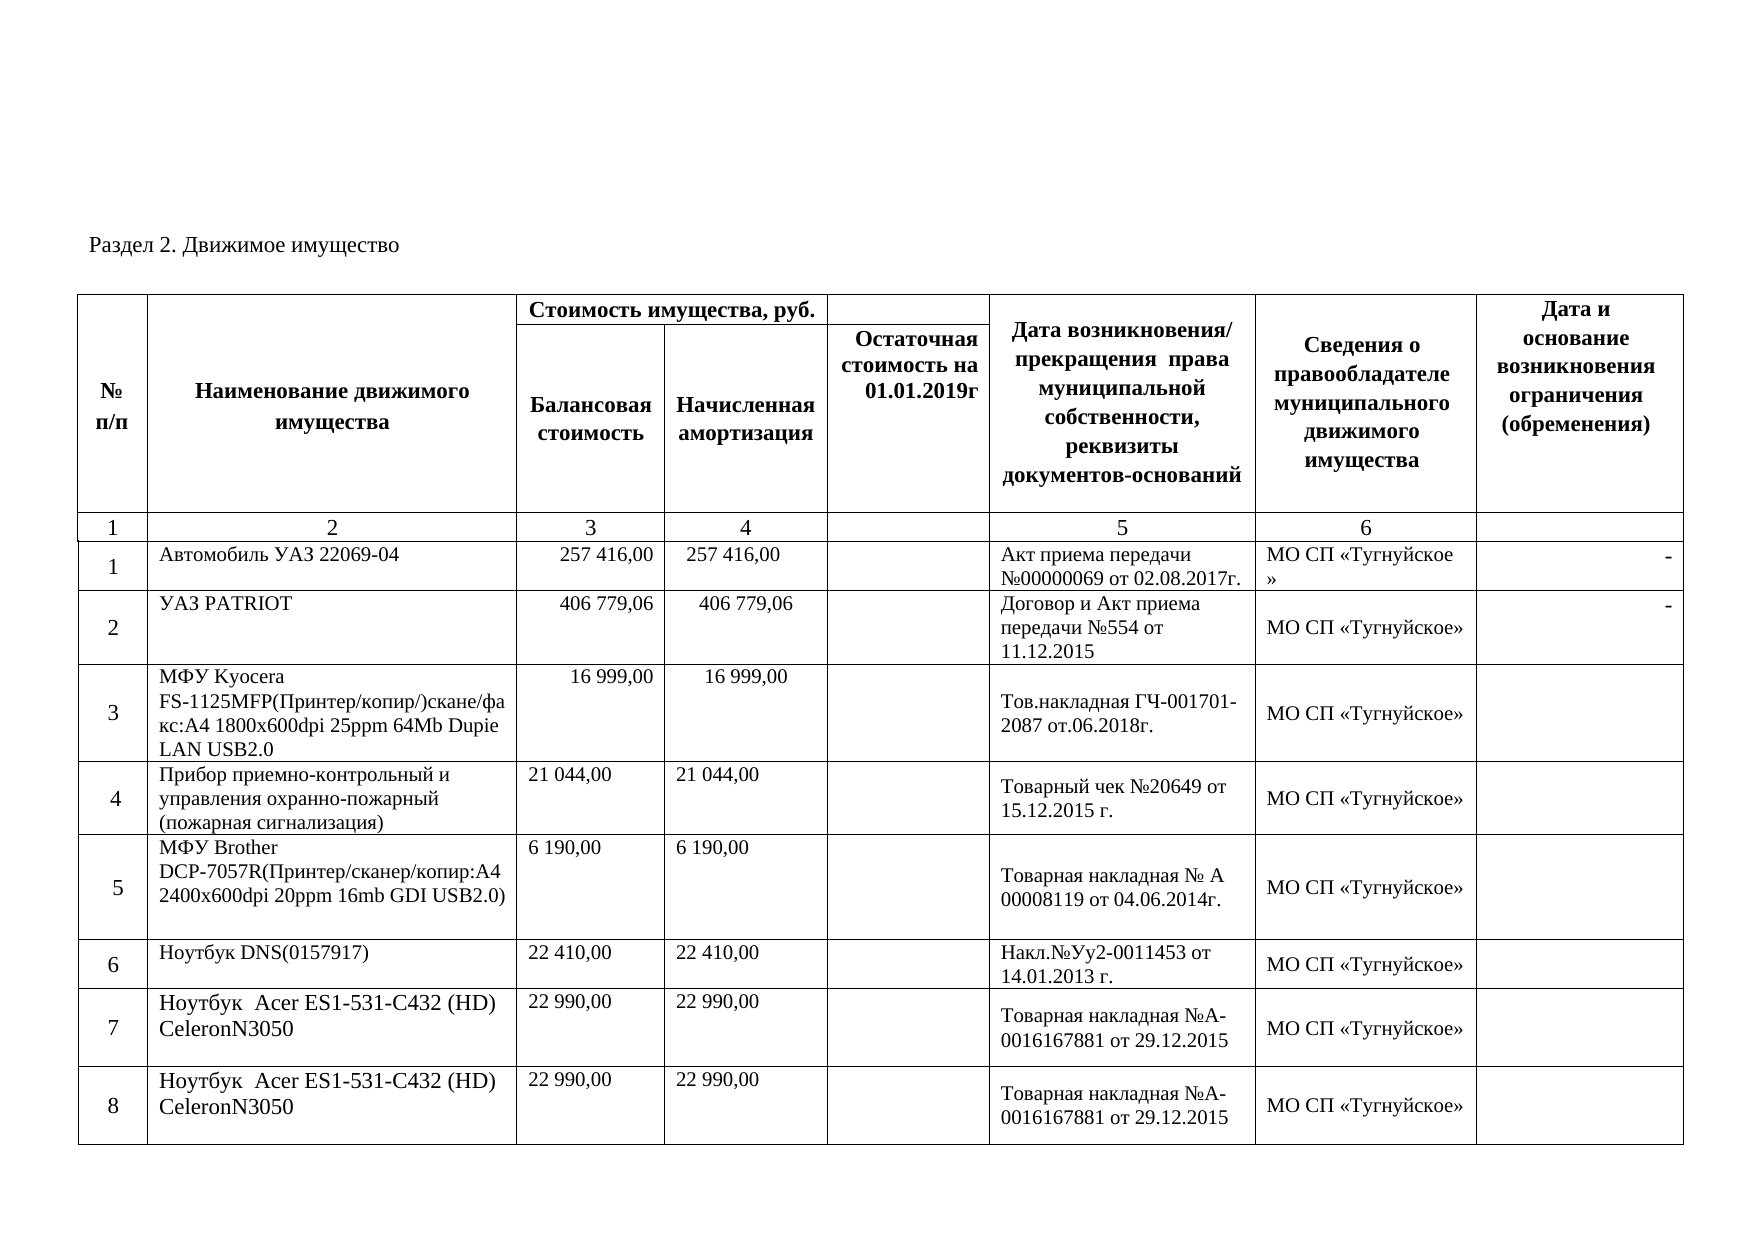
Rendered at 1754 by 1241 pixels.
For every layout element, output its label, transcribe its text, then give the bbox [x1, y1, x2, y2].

table_cell [828, 665, 989, 761]
table_cell [828, 1067, 989, 1144]
table_cell УАЗ PATRIOT [148, 591, 516, 663]
table_cell Балансовая стоимость [517, 325, 664, 512]
table_cell 2 [79, 591, 147, 663]
table_cell 16 999,00 [665, 665, 827, 761]
table_cell 7 [79, 989, 147, 1066]
table_cell - [1477, 591, 1683, 663]
table_cell МО СП «Тугнуйское» [1256, 591, 1476, 663]
table_cell 6 190,00 [517, 835, 664, 939]
table_cell 1 [78, 513, 147, 541]
table_cell 406 779,06 [665, 591, 827, 663]
table_cell Тов.накладная ГЧ-001701-2087 от.06.2018г. [990, 665, 1255, 761]
table_header № п/п [78, 295, 147, 512]
table_cell [1477, 513, 1683, 541]
table_cell 22 990,00 [665, 989, 827, 1066]
table_cell Остаточная стоимость на 01.01.2019г [828, 325, 989, 512]
table_cell 257 416,00 [665, 542, 827, 590]
table_cell [828, 762, 989, 834]
table_cell Товарная накладная №А-0016167881 от 29.12.2015 [990, 1067, 1255, 1144]
table_cell МО СП «Тугнуйское» [1256, 989, 1476, 1066]
table_cell 3 [79, 665, 147, 761]
table_cell Ноутбук Acer ES1-531-C432 (HD) CeleronN3050 [148, 1067, 516, 1144]
table_cell Автомобиль УАЗ 22069-04 [148, 542, 516, 590]
table_header [828, 295, 989, 324]
table_cell 8 [79, 1067, 147, 1144]
table_cell Накл.№Уу2-0011453 от 14.01.2013 г. [990, 940, 1255, 988]
table_cell 6 190,00 [665, 835, 827, 939]
table_cell Ноутбук Acer ES1-531-C432 (HD) CeleronN3050 [148, 989, 516, 1066]
table_cell 16 999,00 [517, 665, 664, 761]
table_cell 257 416,00 [517, 542, 664, 590]
table_cell 1 [79, 542, 147, 590]
table_cell 5 [990, 513, 1255, 541]
table_cell 22 990,00 [517, 989, 664, 1066]
table_cell [828, 835, 989, 939]
table_cell 6 [79, 940, 147, 988]
table_cell [828, 940, 989, 988]
table_header Дата возникновения/ прекращения права муниципальной собственности, реквизиты документов-оснований [990, 295, 1255, 512]
table_cell [828, 542, 989, 590]
table_cell 3 [517, 513, 664, 541]
table_cell - [1477, 542, 1683, 590]
table_cell 21 044,00 [665, 762, 827, 834]
table_cell [1477, 835, 1683, 939]
table_cell [1477, 989, 1683, 1066]
table_header Сведения о правообладателе муниципального движимого имущества [1256, 295, 1476, 512]
table_cell 22 990,00 [517, 1067, 664, 1144]
table_cell 5 [79, 835, 147, 939]
table_cell МО СП «Тугнуйское» [1256, 940, 1476, 988]
table_cell 22 410,00 [517, 940, 664, 988]
table_cell 21 044,00 [517, 762, 664, 834]
table_cell Акт приема передачи №00000069 от 02.08.2017г. [990, 542, 1255, 590]
table_cell Прибор приемно-контрольный и управления охранно-пожарный (пожарная сигнализация) [148, 762, 516, 834]
table_cell Товарная накладная № А 00008119 от 04.06.2014г. [990, 835, 1255, 939]
table_cell 2 [148, 513, 516, 541]
table_cell [1477, 762, 1683, 834]
table_cell МФУ Brother DCP-7057R(Принтер/сканер/копир:А4 2400х600dpi 20ppm 16mb GDI USB2.0) [148, 835, 516, 939]
table_cell 22 410,00 [665, 940, 827, 988]
table_header Наименование движимого имущества [148, 295, 516, 512]
table_cell 6 [1256, 513, 1476, 541]
table_cell Товарный чек №20649 от 15.12.2015 г. [990, 762, 1255, 834]
table_cell Ноутбук DNS(0157917) [148, 940, 516, 988]
table_cell Договор и Акт приема передачи №554 от 11.12.2015 [990, 591, 1255, 663]
table_cell [828, 591, 989, 663]
table_cell [1477, 1067, 1683, 1144]
table_cell Товарная накладная №А-0016167881 от 29.12.2015 [990, 989, 1255, 1066]
table_cell МО СП «Тугнуйское » [1256, 542, 1476, 590]
table_cell 4 [79, 762, 147, 834]
table_header Стоимость имущества, руб. [517, 295, 827, 324]
table_cell 4 [665, 513, 827, 541]
text Раздел 2. Движимое имущество [89, 232, 1665, 258]
table_header Дата и основание возникновения ограничения (обременения) [1477, 295, 1683, 512]
table_cell МО СП «Тугнуйское» [1256, 762, 1476, 834]
table_cell [1477, 665, 1683, 761]
table_cell 22 990,00 [665, 1067, 827, 1144]
table_cell 406 779,06 [517, 591, 664, 663]
table_cell Начисленная амортизация [665, 325, 827, 512]
table_cell МО СП «Тугнуйское» [1256, 665, 1476, 761]
table_cell [828, 989, 989, 1066]
table_cell МО СП «Тугнуйское» [1256, 835, 1476, 939]
table_cell [828, 513, 989, 541]
table_cell МО СП «Тугнуйское» [1256, 1067, 1476, 1144]
table_cell МФУ Kyocera FS-1125MFP(Принтер/копир/)скане/факс:A4 1800х600dpi 25ppm 64Mb Dupie LAN USB2.0 [148, 665, 516, 761]
table_cell [1477, 940, 1683, 988]
